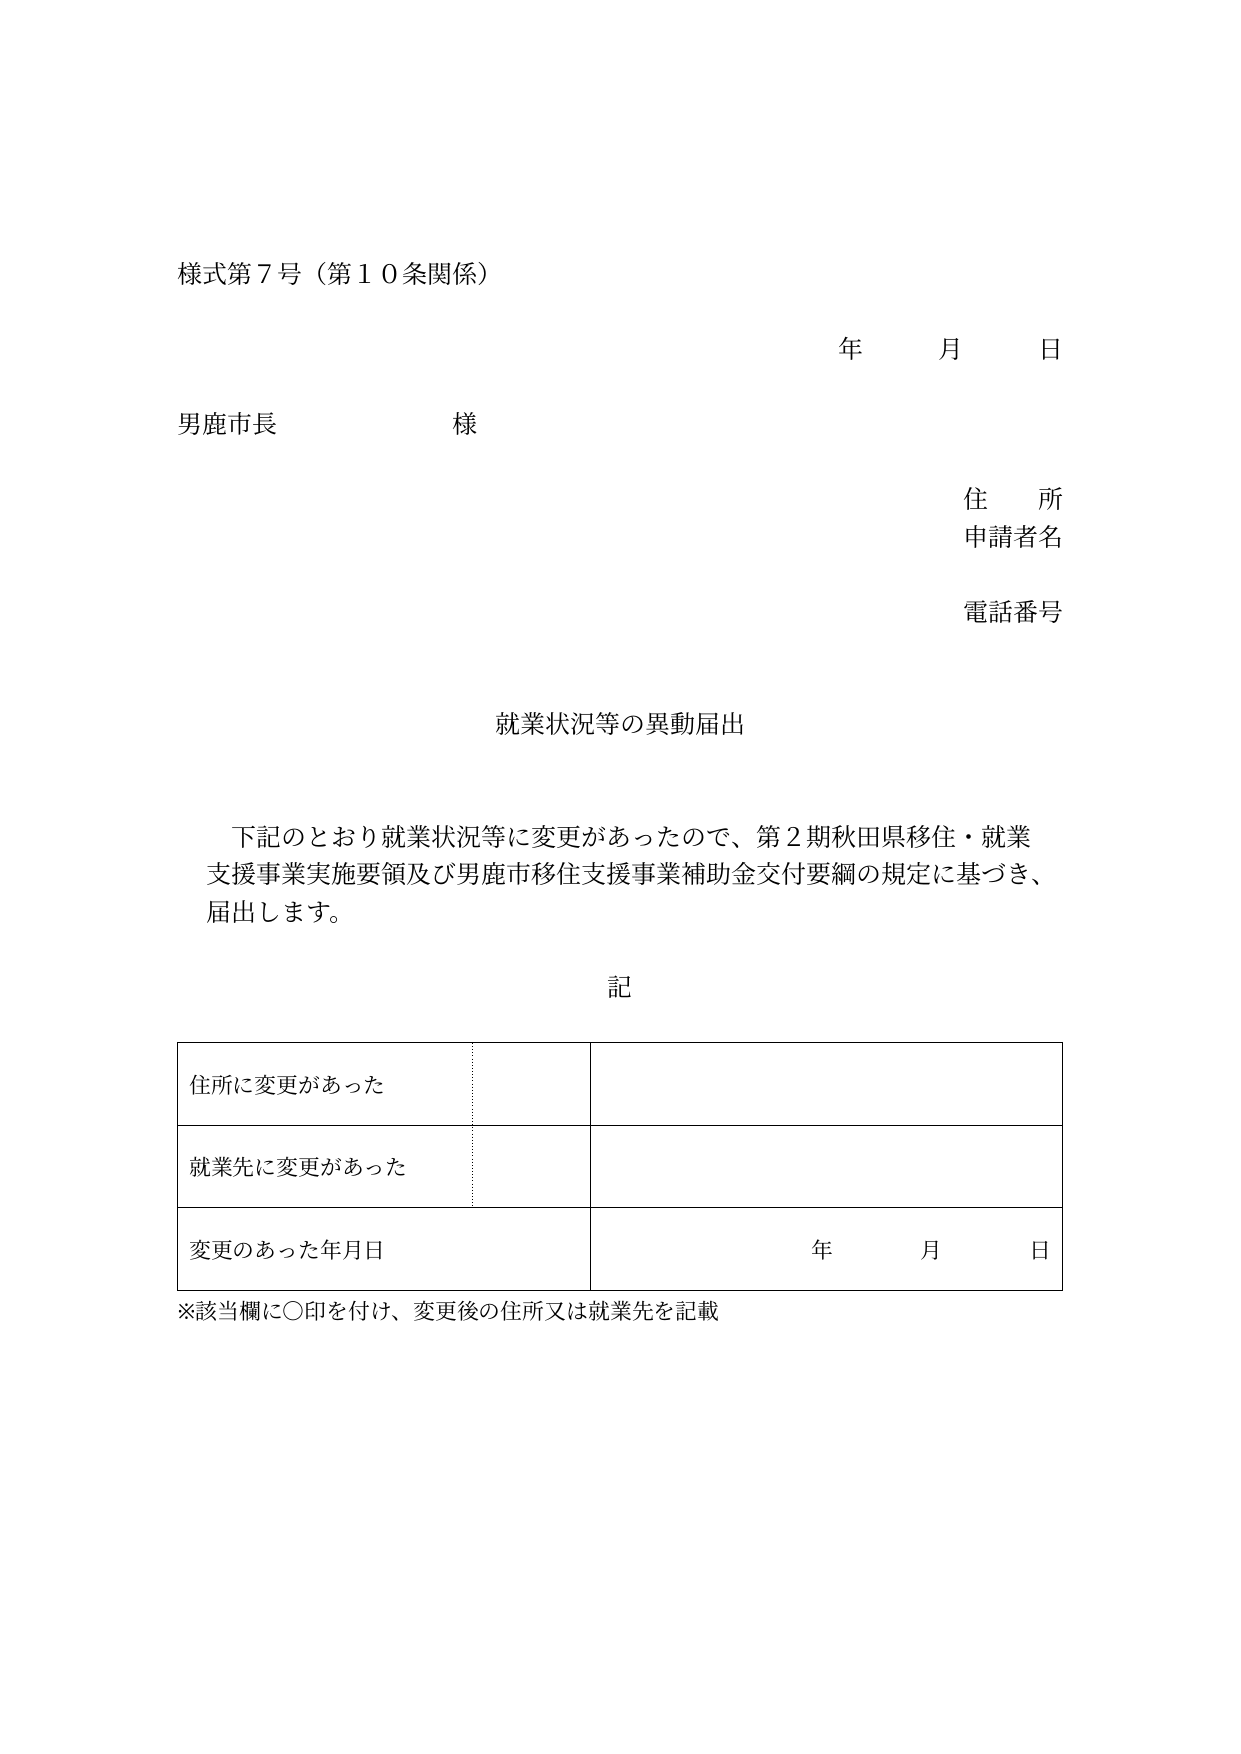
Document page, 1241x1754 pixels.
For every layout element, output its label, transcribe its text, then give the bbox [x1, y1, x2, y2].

text 就業状況等の異動届出 [177, 704, 1063, 742]
table_cell 変更のあった年月日 [178, 1208, 590, 1290]
text 年 月 日 [177, 329, 1063, 367]
table_header [591, 1043, 1062, 1124]
text 電話番号 [177, 592, 1063, 629]
subtitle 記 [177, 967, 1063, 1004]
text 住 所 [177, 479, 1063, 517]
table_cell [591, 1126, 1062, 1207]
table_header [473, 1043, 590, 1124]
text 様式第７号（第１０条関係） [177, 254, 1063, 292]
table_cell 年 月 日 [591, 1208, 1062, 1290]
text 申請者名 [177, 517, 1063, 554]
table_cell 就業先に変更があった [178, 1126, 473, 1207]
text ※該当欄に○印を付け、変更後の住所又は就業先を記載 [177, 1291, 1063, 1328]
text 男鹿市長 様 [177, 404, 1063, 442]
table_header 住所に変更があった [178, 1043, 473, 1124]
table_cell [473, 1126, 590, 1207]
text 下記のとおり就業状況等に変更があったので、第２期秋田県移住・就業支援事業実施要領及び男鹿市移住支援事業補助金交付要綱の規定に基づき、届出します。 [207, 817, 1048, 929]
